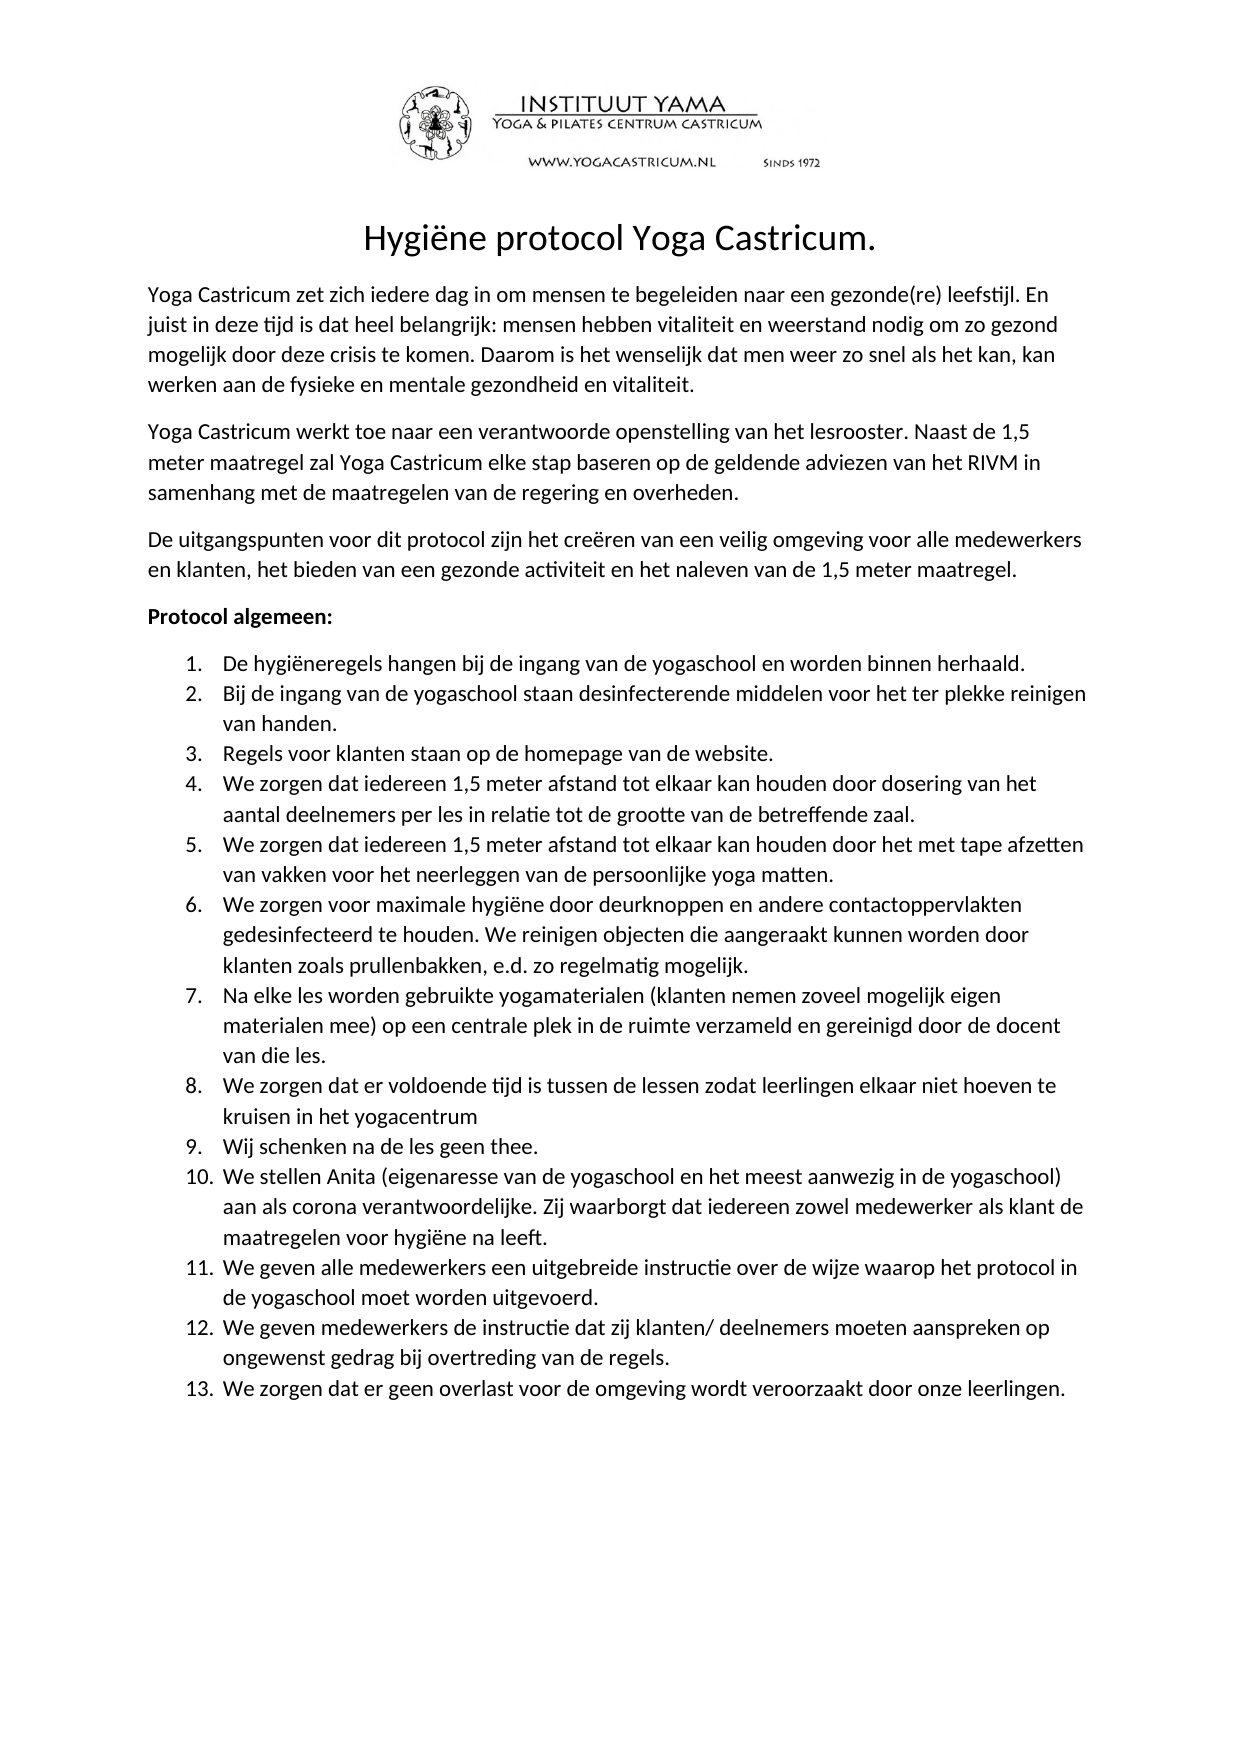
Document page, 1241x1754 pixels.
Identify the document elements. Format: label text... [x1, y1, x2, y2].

list De hygiëneregels hangen bij de ingang van de yogaschool en worden binnen herhaald. [185, 649, 1093, 677]
list Wij schenken na de les geen thee. [185, 1132, 1093, 1160]
list Na elke les worden gebruikte yogamaterialen (klanten nemen zoveel mogelijk eigen materialen mee) op een centrale plek in de ruimte verzameld en gereinigd door de docent van die les. [185, 981, 1093, 1069]
list We zorgen voor maximale hygiëne door deurknoppen en andere contactoppervlakten gedesinfecteerd te houden. We reinigen objecten die aangeraakt kunnen worden door klanten zoals prullenbakken, e.d. zo regelmatig mogelijk. [185, 890, 1093, 979]
list Bij de ingang van de yogaschool staan desinfecterende middelen voor het ter plekke reinigen van handen. [185, 679, 1093, 737]
text Protocol algemeen: [148, 602, 1093, 630]
text Yoga Castricum werkt toe naar een verantwoorde openstelling van het lesrooster. Naast de 1,5 meter maatregel zal Yoga Castricum elke stap baseren op de geldende adviezen van het RIVM in samenhang met de maatregelen van de regering en overheden. [148, 417, 1093, 506]
list We zorgen dat iedereen 1,5 meter afstand tot elkaar kan houden door het met tape afzetten van vakken voor het neerleggen van de persoonlijke yoga matten. [185, 830, 1093, 888]
list We zorgen dat er geen overlast voor de omgeving wordt veroorzaakt door onze leerlingen. [185, 1374, 1093, 1402]
list We zorgen dat iedereen 1,5 meter afstand tot elkaar kan houden door dosering van het aantal deelnemers per les in relatie tot de grootte van de betreffende zaal. [185, 769, 1093, 828]
list We geven alle medewerkers een uitgebreide instructie over de wijze waarop het protocol in de yogaschool moet worden uitgevoerd. [185, 1253, 1093, 1311]
list Regels voor klanten staan op de homepage van de website. [185, 739, 1093, 767]
text Yoga Castricum zet zich iedere dag in om mensen te begeleiden naar een gezonde(re) leefstijl. En juist in deze tijd is dat heel belangrijk: mensen hebben vitaliteit en weerstand nodig om zo gezond mogelijk door deze crisis te komen. Daarom is het wenselijk dat men weer zo snel als het kan, kan werken aan de fysieke en mentale gezondheid en vitaliteit. [148, 280, 1093, 398]
picture [387, 76, 830, 172]
text De uitgangspunten voor dit protocol zijn het creëren van een veilig omgeving voor alle medewerkers en klanten, het bieden van een gezonde activiteit en het naleven van de 1,5 meter maatregel. [148, 525, 1093, 583]
list We geven medewerkers de instructie dat zij klanten/ deelnemers moeten aanspreken op ongewenst gedrag bij overtreding van de regels. [185, 1313, 1093, 1371]
text Hygiëne protocol Yoga Castricum. [148, 214, 1093, 259]
list We stellen Anita (eigenaresse van de yogaschool en het meest aanwezig in de yogaschool) aan als corona verantwoordelijke. Zij waarborgt dat iedereen zowel medewerker als klant de maatregelen voor hygiëne na leeft. [185, 1162, 1093, 1251]
list We zorgen dat er voldoende tijd is tussen de lessen zodat leerlingen elkaar niet hoeven te kruisen in het yogacentrum [185, 1072, 1093, 1130]
